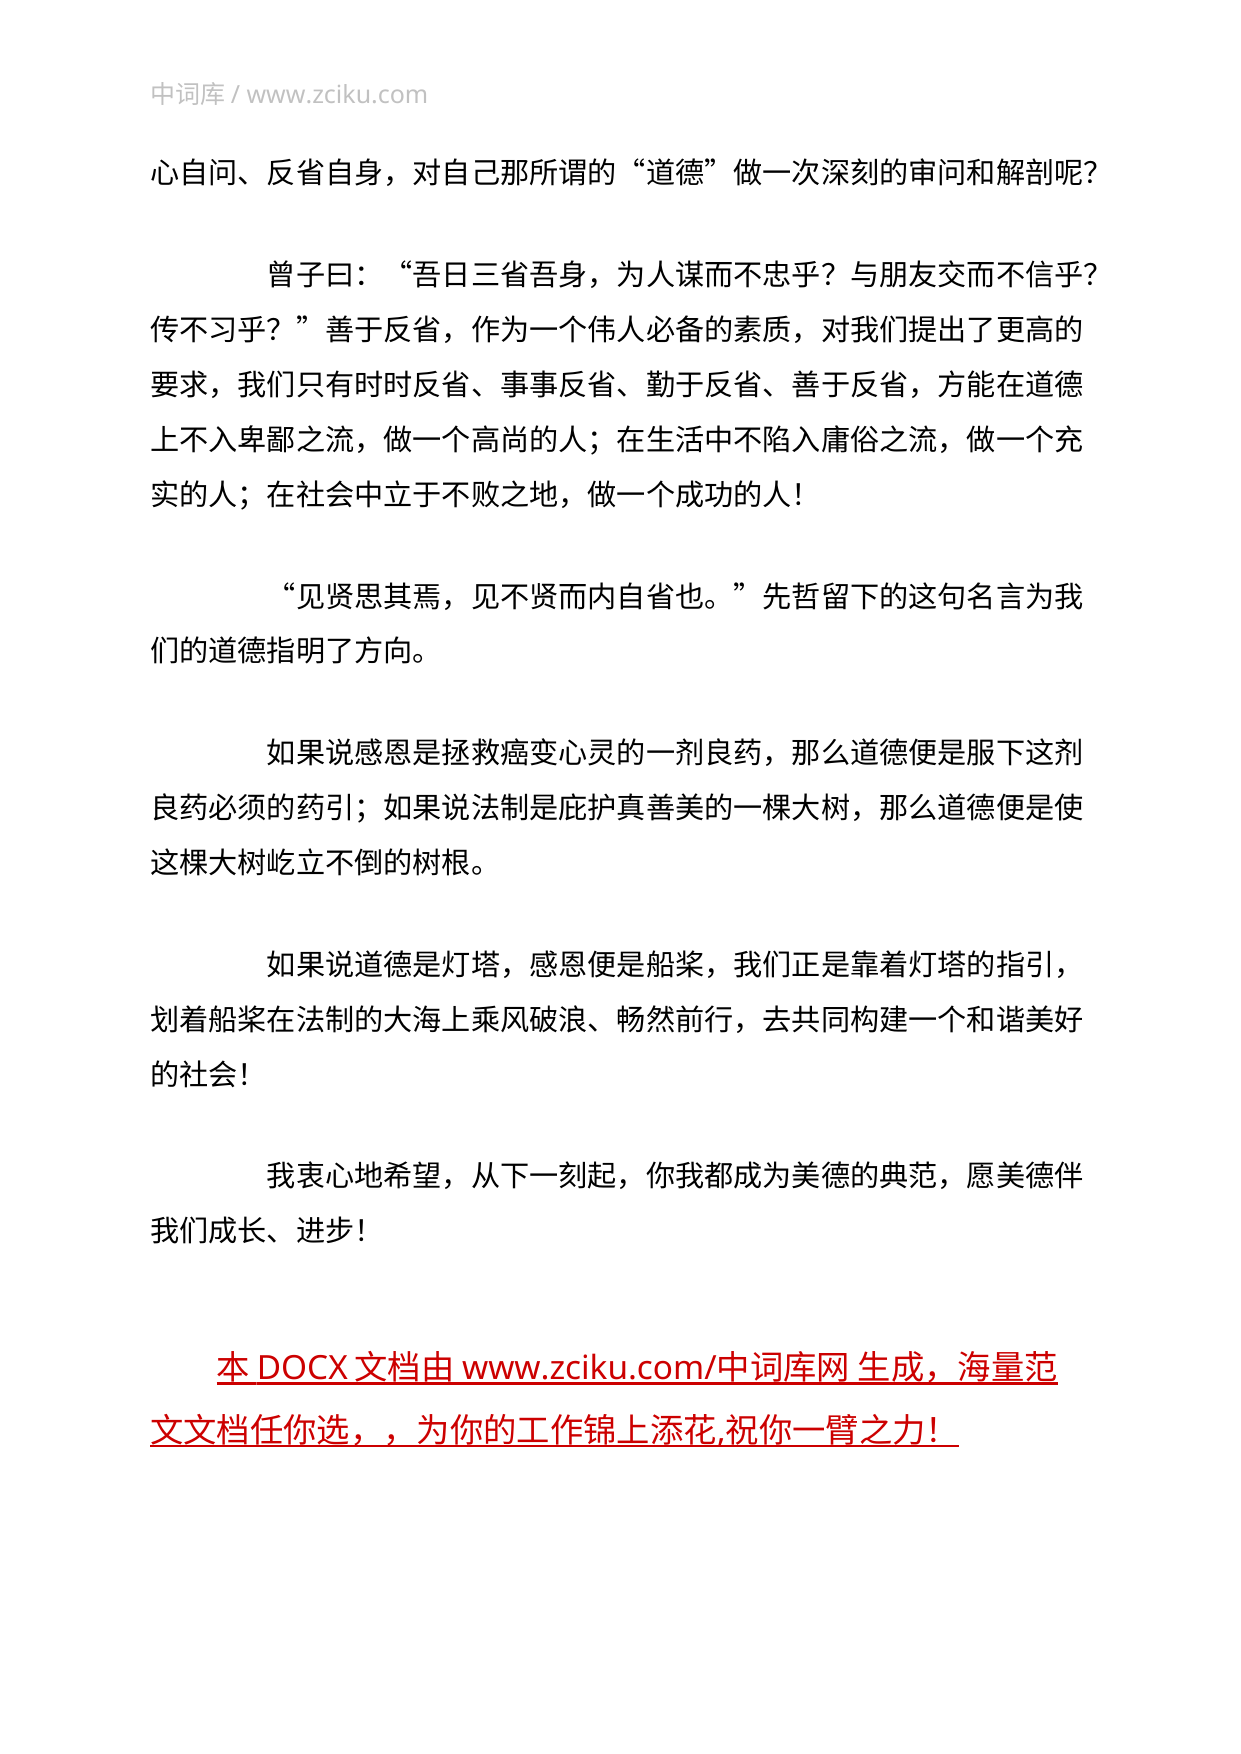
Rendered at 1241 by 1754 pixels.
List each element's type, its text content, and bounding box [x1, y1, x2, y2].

text 本DOCX文档由 www.zciku.com/中词库网 生成，海量范文文档任你选，，为你的工作锦上添花,祝你一臂之力！ [150, 1341, 1090, 1452]
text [150, 150, 1090, 192]
text 曾子曰：“吾日三省吾身，为人谋而不忠乎？与朋友交而不信乎？传不习乎？”善于反省，作为一个伟人必备的素质，对我们提出了更高的要求，我们只有时时反省、事事反省、勤于反省、善于反省，方能在道德上不入卑鄙之流，做一个高尚的人；在生活中不陷入庸俗之流，做一个充实的人；在社会中立于不败之地，做一个成功的人！ [150, 252, 1090, 514]
text “见贤思其焉，见不贤而内自省也。”先哲留下的这句名言为我们的道德指明了方向。 [150, 573, 1090, 670]
text 如果说感恩是拯救癌变心灵的一剂良药，那么道德便是服下这剂良药必须的药引；如果说法制是庇护真善美的一棵大树，那么道德便是使这棵大树屹立不倒的树根。 [150, 730, 1090, 882]
text 如果说道德是灯塔，感恩便是船桨，我们正是靠着灯塔的指引，划着船桨在法制的大海上乘风破浪、畅然前行，去共同构建一个和谐美好的社会！ [150, 941, 1090, 1093]
text 我衷心地希望，从下一刻起，你我都成为美德的典范，愿美德伴我们成长、进步！ [150, 1153, 1090, 1250]
